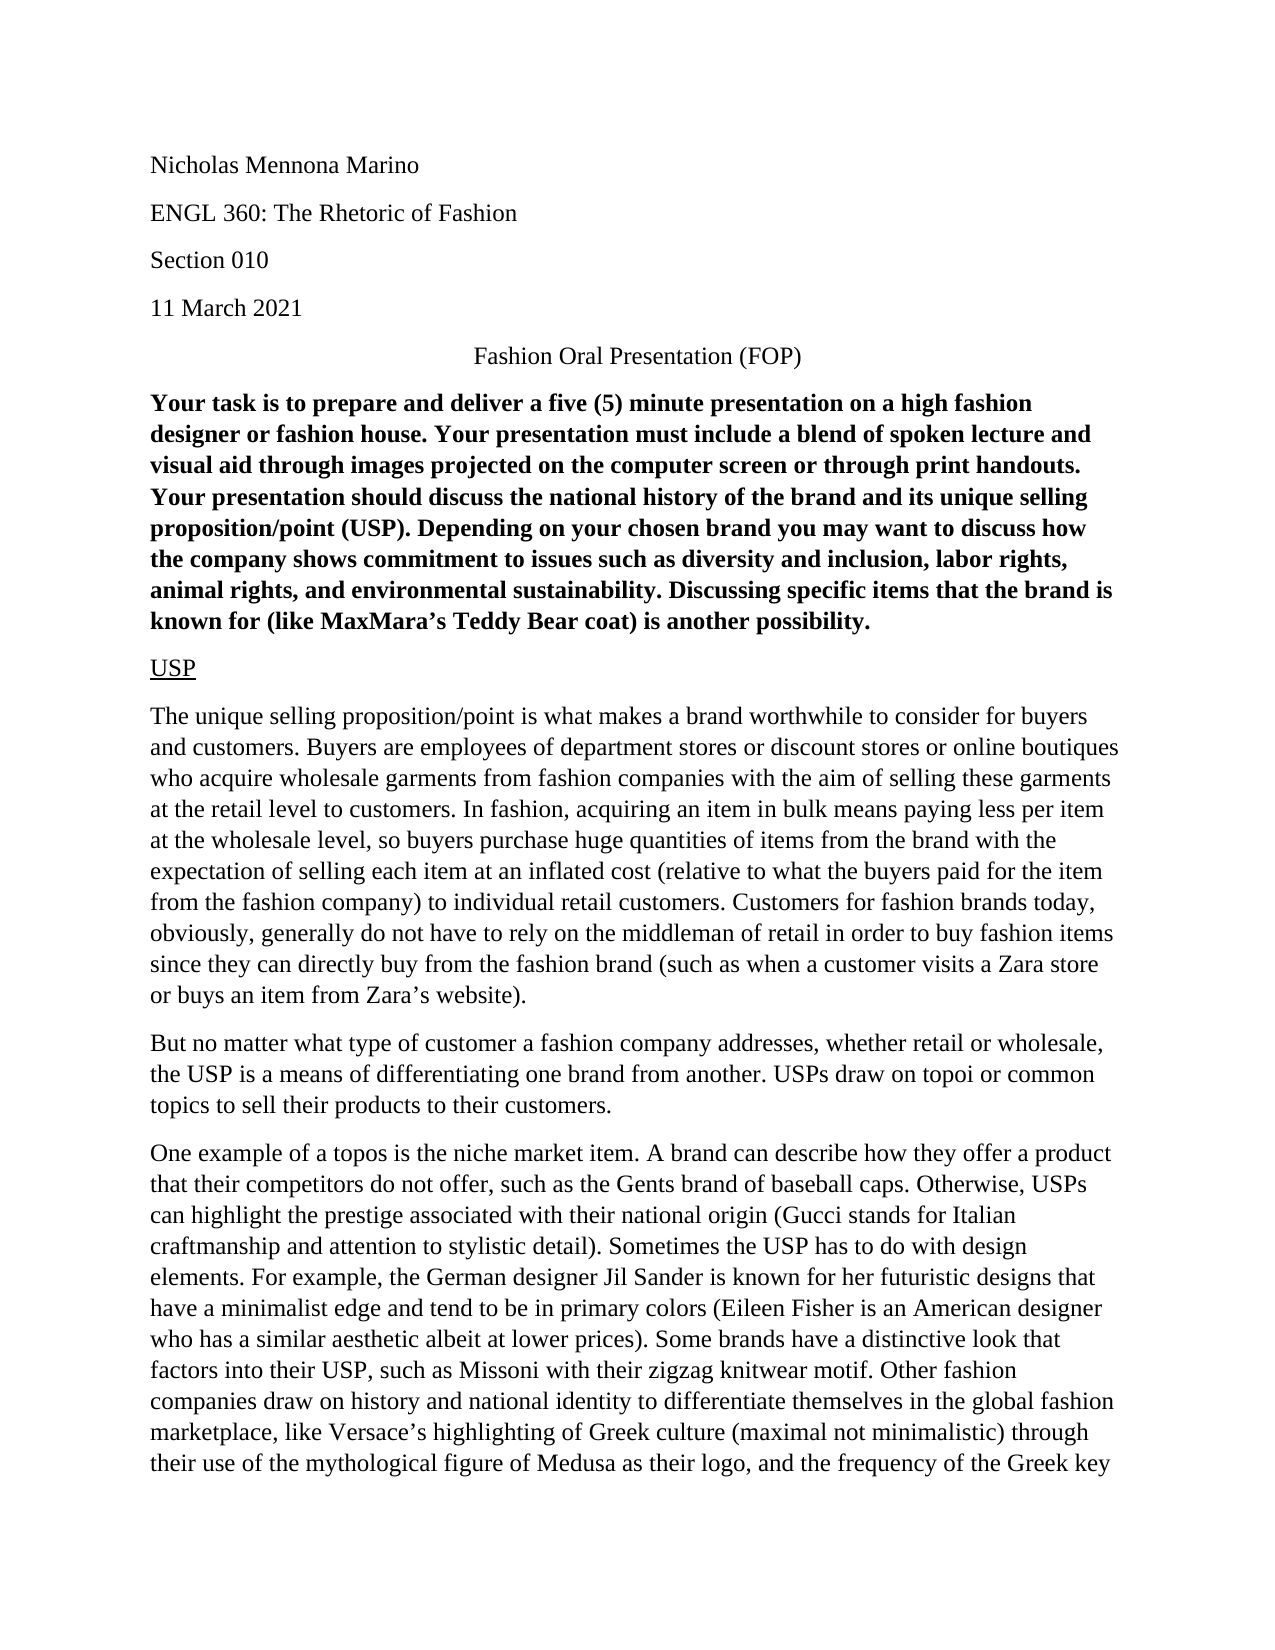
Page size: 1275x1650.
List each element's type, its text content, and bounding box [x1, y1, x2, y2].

text The unique selling proposition/point is what makes a brand worthwhile to consider for buyers and customers. Buyers are employees of department stores or discount stores or online boutiques who acquire wholesale garments from fashion companies with the aim of selling these garments at the retail level to customers. In fashion, acquiring an item in bulk means paying less per item at the wholesale level, so buyers purchase huge quantities of items from the brand with the expectation of selling each item at an inflated cost (relative to what the buyers paid for the item from the fashion company) to individual retail customers. Customers for fashion brands today, obviously, generally do not have to rely on the middleman of retail in order to buy fashion items since they can directly buy from the fashion brand (such as when a customer visits a Zara store or buys an item from Zara’s website). [150, 701, 1125, 1009]
text Your task is to prepare and deliver a five (5) minute presentation on a high fashion designer or fashion house. Your presentation must include a blend of spoken lecture and visual aid through images projected on the computer screen or through print handouts. Your presentation should discuss the national history of the brand and its unique selling proposition/point (USP). Depending on your chosen brand you may want to discuss how the company shows commitment to issues such as diversity and inclusion, labor rights, animal rights, and environmental sustainability. Discussing specific items that the brand is known for (like MaxMara’s Teddy Bear coat) is another possibility. [150, 388, 1125, 634]
text ENGL 360: The Rhetoric of Fashion [150, 198, 1125, 226]
text Fashion Oral Presentation (FOP) [150, 341, 1125, 369]
text 11 March 2021 [150, 293, 1125, 322]
text USP [150, 653, 1125, 682]
text But no matter what type of customer a fashion company addresses, whether retail or wholesale, the USP is a means of differentiating one brand from another. USPs draw on topoi or common topics to sell their products to their customers. [150, 1028, 1125, 1119]
text Nicholas Mennona Marino [150, 150, 1125, 179]
text Section 010 [150, 245, 1125, 274]
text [150, 1138, 1125, 1477]
